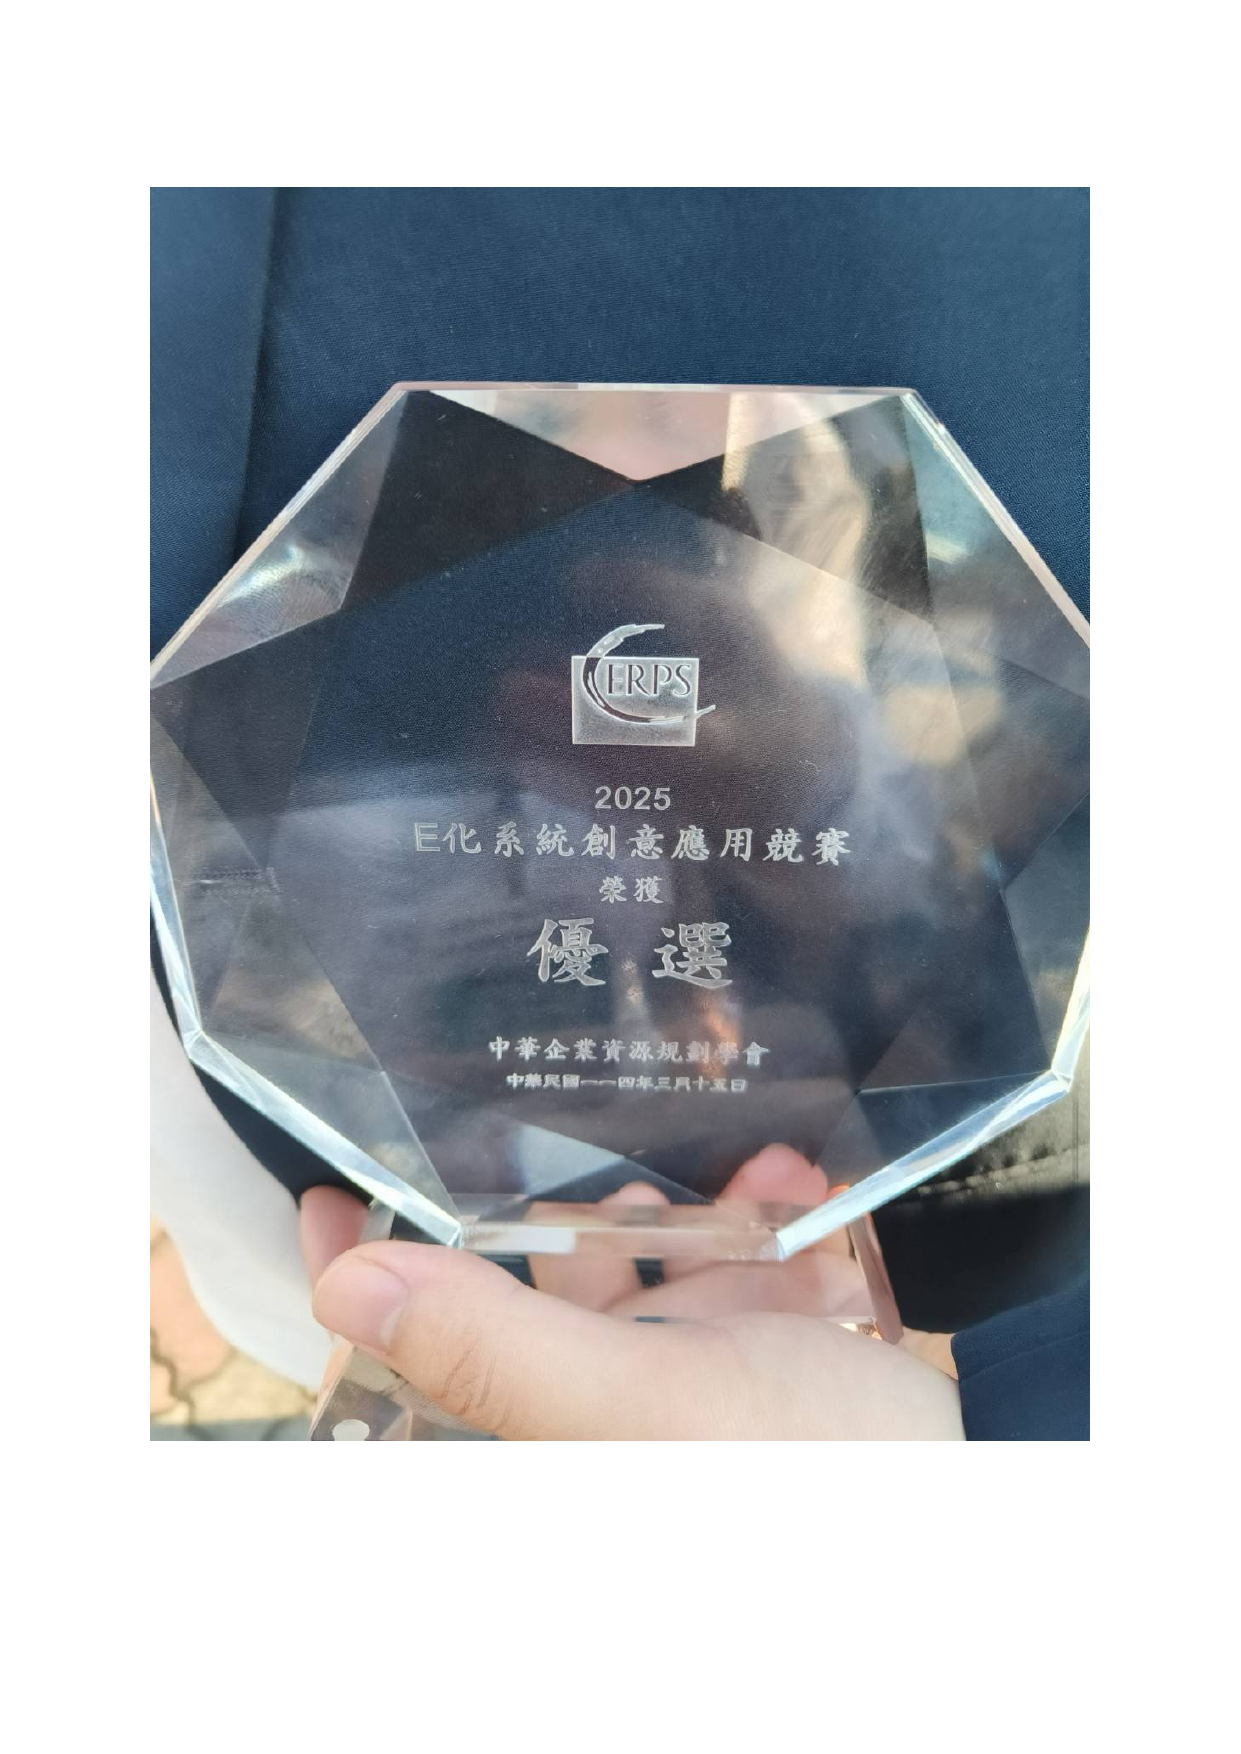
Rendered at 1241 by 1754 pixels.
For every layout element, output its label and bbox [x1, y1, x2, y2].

picture [150, 187, 1090, 1441]
